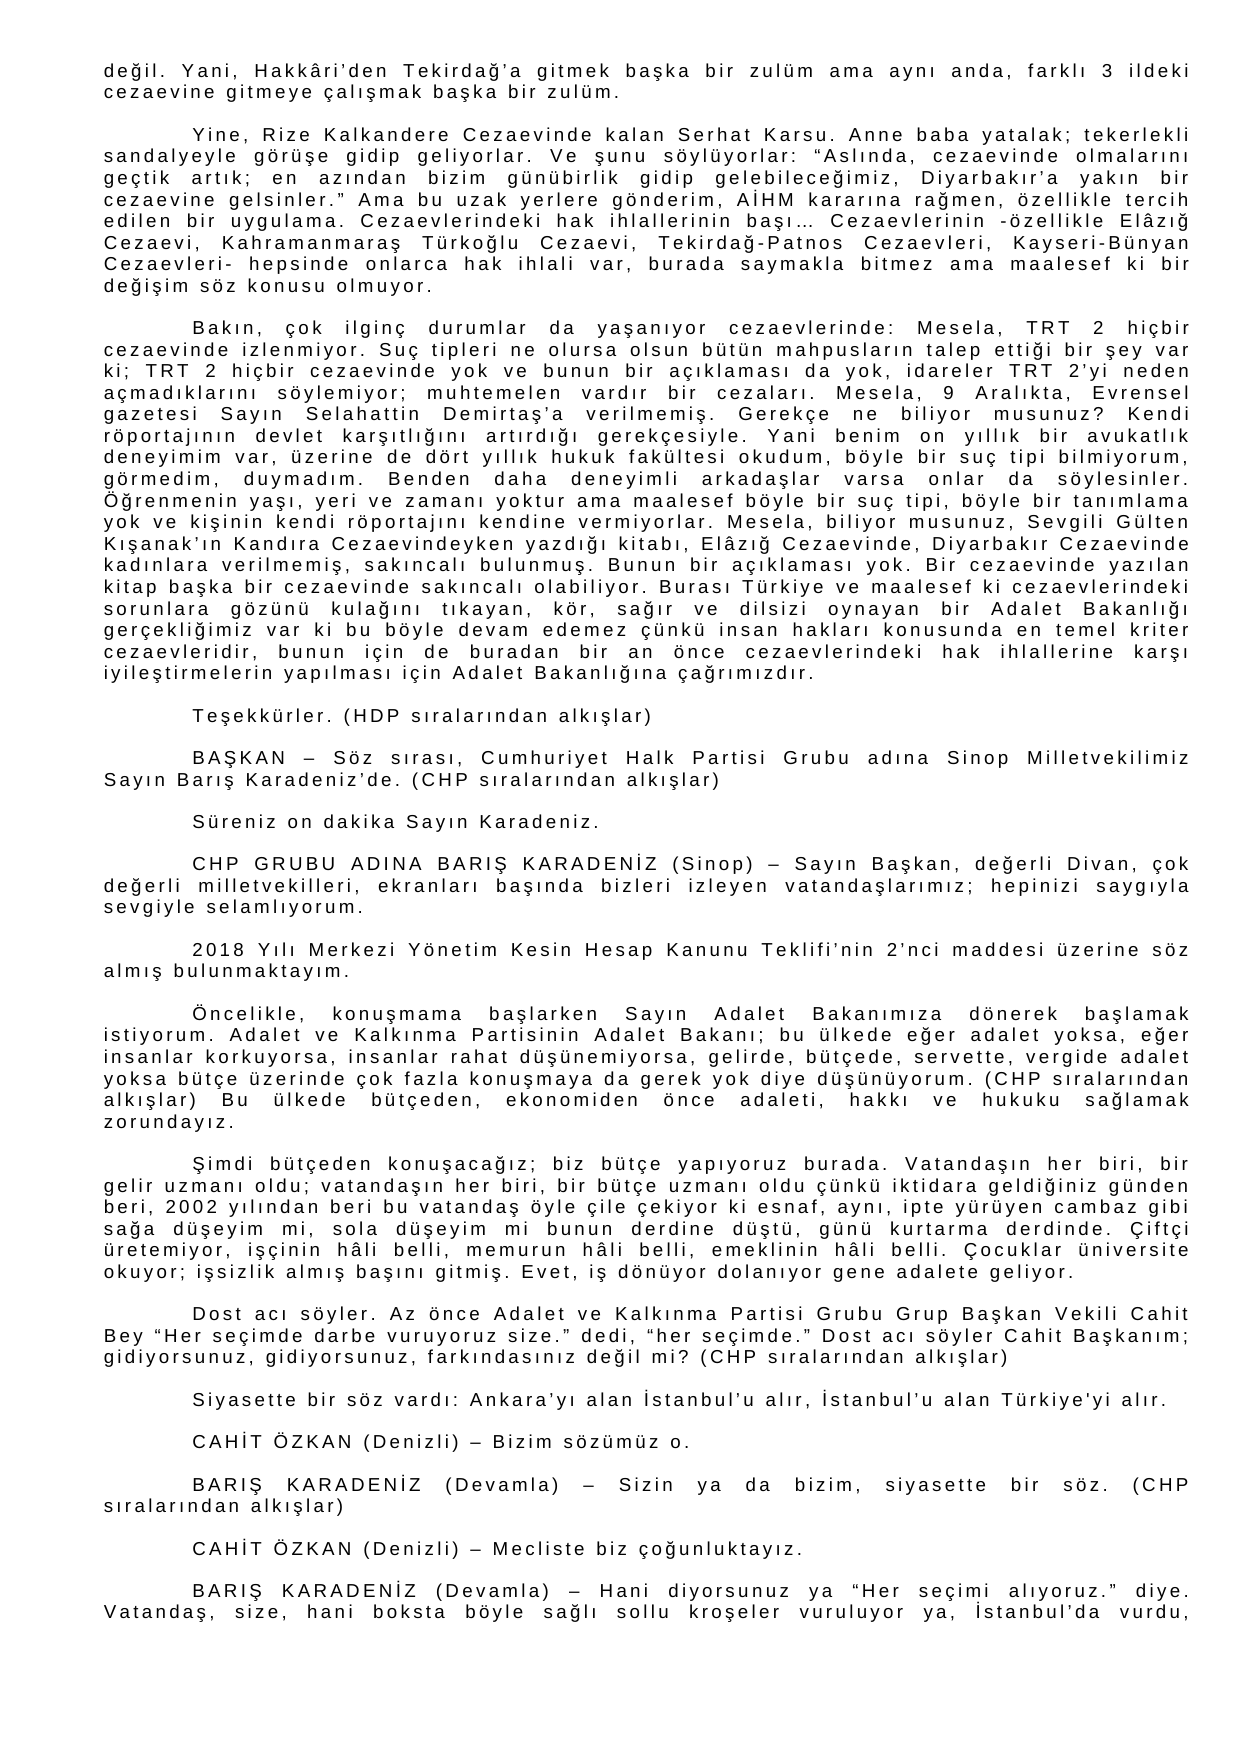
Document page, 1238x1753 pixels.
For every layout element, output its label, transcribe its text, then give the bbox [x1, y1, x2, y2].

text 2018 Yılı Merkezi Yönetim Kesin Hesap Kanunu Teklifi’nin 2’nci maddesi üzerine söz almış bulunmaktayım. [103, 939, 1190, 982]
text Süreniz on dakika Sayın Karadeniz. [103, 811, 1190, 832]
text Yine, Rize Kalkandere Cezaevinde kalan Serhat Karsu. Anne baba yatalak; tekerlekli sandalyeyle görüşe gidip geliyorlar. Ve şunu söylüyorlar: “Aslında, cezaevinde olmalarını geçtik artık; en azından bizim günübirlik gidip gelebileceğimiz, Diyarbakır’a yakın bir cezaevine gelsinler.” Ama bu uzak yerlere gönderim, AİHM kararına rağmen, özellikle tercih edilen bir uygulama. Cezaevlerindeki hak ihlallerinin başı… Cezaevlerinin -özellikle Elâzığ Cezaevi, Kahramanmaraş Türkoğlu Cezaevi, Tekirdağ-Patnos Cezaevleri, Kayseri-Bünyan Cezaevleri- hepsinde onlarca hak ihlali var, burada saymakla bitmez ama maalesef ki bir değişim söz konusu olmuyor. [103, 124, 1190, 296]
text Bakın, çok ilginç durumlar da yaşanıyor cezaevlerinde: Mesela, TRT 2 hiçbir cezaevinde izlenmiyor. Suç tipleri ne olursa olsun bütün mahpusların talep ettiği bir şey var ki; TRT 2 hiçbir cezaevinde yok ve bunun bir açıklaması da yok, idareler TRT 2’yi neden açmadıklarını söylemiyor; muhtemelen vardır bir cezaları. Mesela, 9 Aralıkta, Evrensel gazetesi Sayın Selahattin Demirtaş’a verilmemiş. Gerekçe ne biliyor musunuz? Kendi röportajının devlet karşıtlığını artırdığı gerekçesiyle. Yani benim on yıllık bir avukatlık deneyimim var, üzerine de dört yıllık hukuk fakültesi okudum, böyle bir suç tipi bilmiyorum, görmedim, duymadım. Benden daha deneyimli arkadaşlar varsa onlar da söylesinler. Öğrenmenin yaşı, yeri ve zamanı yoktur ama maalesef böyle bir suç tipi, böyle bir tanımlama yok ve kişinin kendi röportajını kendine vermiyorlar. Mesela, biliyor musunuz, Sevgili Gülten Kışanak’ın Kandıra Cezaevindeyken yazdığı kitabı, Elâzığ Cezaevinde, Diyarbakır Cezaevinde kadınlara verilmemiş, sakıncalı bulunmuş. Bunun bir açıklaması yok. Bir cezaevinde yazılan kitap başka bir cezaevinde sakıncalı olabiliyor. Burası Türkiye ve maalesef ki cezaevlerindeki sorunlara gözünü kulağını tıkayan, kör, sağır ve dilsizi oynayan bir Adalet Bakanlığı gerçekliğimiz var ki bu böyle devam edemez çünkü insan hakları konusunda en temel kriter cezaevleridir, bunun için de buradan bir an önce cezaevlerindeki hak ihlallerine karşı iyileştirmelerin yapılması için Adalet Bakanlığına çağrımızdır. [103, 317, 1190, 683]
text Teşekkürler. (HDP sıralarından alkışlar) [103, 704, 1190, 726]
text Öncelikle, konuşmama başlarken Sayın Adalet Bakanımıza dönerek başlamak istiyorum. Adalet ve Kalkınma Partisinin Adalet Bakanı; bu ülkede eğer adalet yoksa, eğer insanlar korkuyorsa, insanlar rahat düşünemiyorsa, gelirde, bütçede, servette, vergide adalet yoksa bütçe üzerinde çok fazla konuşmaya da gerek yok diye düşünüyorum. (CHP sıralarından alkışlar) Bu ülkede bütçeden, ekonomiden önce adaleti, hakkı ve hukuku sağlamak zorundayız. [103, 1003, 1190, 1132]
text Dost acı söyler. Az önce Adalet ve Kalkınma Partisi Grubu Grup Başkan Vekili Cahit Bey “Her seçimde darbe vuruyoruz size.” dedi, “her seçimde.” Dost acı söyler Cahit Başkanım; gidiyorsunuz, gidiyorsunuz, farkındasınız değil mi? (CHP sıralarından alkışlar) [103, 1303, 1190, 1368]
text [103, 60, 1190, 103]
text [103, 1580, 1190, 1623]
text CAHİT ÖZKAN (Denizli) – Bizim sözümüz o. [103, 1431, 1190, 1452]
text CHP GRUBU ADINA BARIŞ KARADENİZ (Sinop) – Sayın Başkan, değerli Divan, çok değerli milletvekilleri, ekranları başında bizleri izleyen vatandaşlarımız; hepinizi saygıyla sevgiyle selamlıyorum. [103, 853, 1190, 918]
text Siyasette bir söz vardı: Ankara’yı alan İstanbul’u alır, İstanbul’u alan Türkiye'yi alır. [103, 1388, 1190, 1410]
text BARIŞ KARADENİZ (Devamla) – Sizin ya da bizim, siyasette bir söz. (CHP sıralarından alkışlar) [103, 1473, 1190, 1516]
text BAŞKAN – Söz sırası, Cumhuriyet Halk Partisi Grubu adına Sinop Milletvekilimiz Sayın Barış Karadeniz’de. (CHP sıralarından alkışlar) [103, 747, 1190, 790]
text CAHİT ÖZKAN (Denizli) – Mecliste biz çoğunluktayız. [103, 1537, 1190, 1559]
text Şimdi bütçeden konuşacağız; biz bütçe yapıyoruz burada. Vatandaşın her biri, bir gelir uzmanı oldu; vatandaşın her biri, bir bütçe uzmanı oldu çünkü iktidara geldiğiniz günden beri, 2002 yılından beri bu vatandaş öyle çile çekiyor ki esnaf, aynı, ipte yürüyen cambaz gibi sağa düşeyim mi, sola düşeyim mi bunun derdine düştü, günü kurtarma derdinde. Çiftçi üretemiyor, işçinin hâli belli, memurun hâli belli, emeklinin hâli belli. Çocuklar üniversite okuyor; işsizlik almış başını gitmiş. Evet, iş dönüyor dolanıyor gene adalete geliyor. [103, 1153, 1190, 1282]
